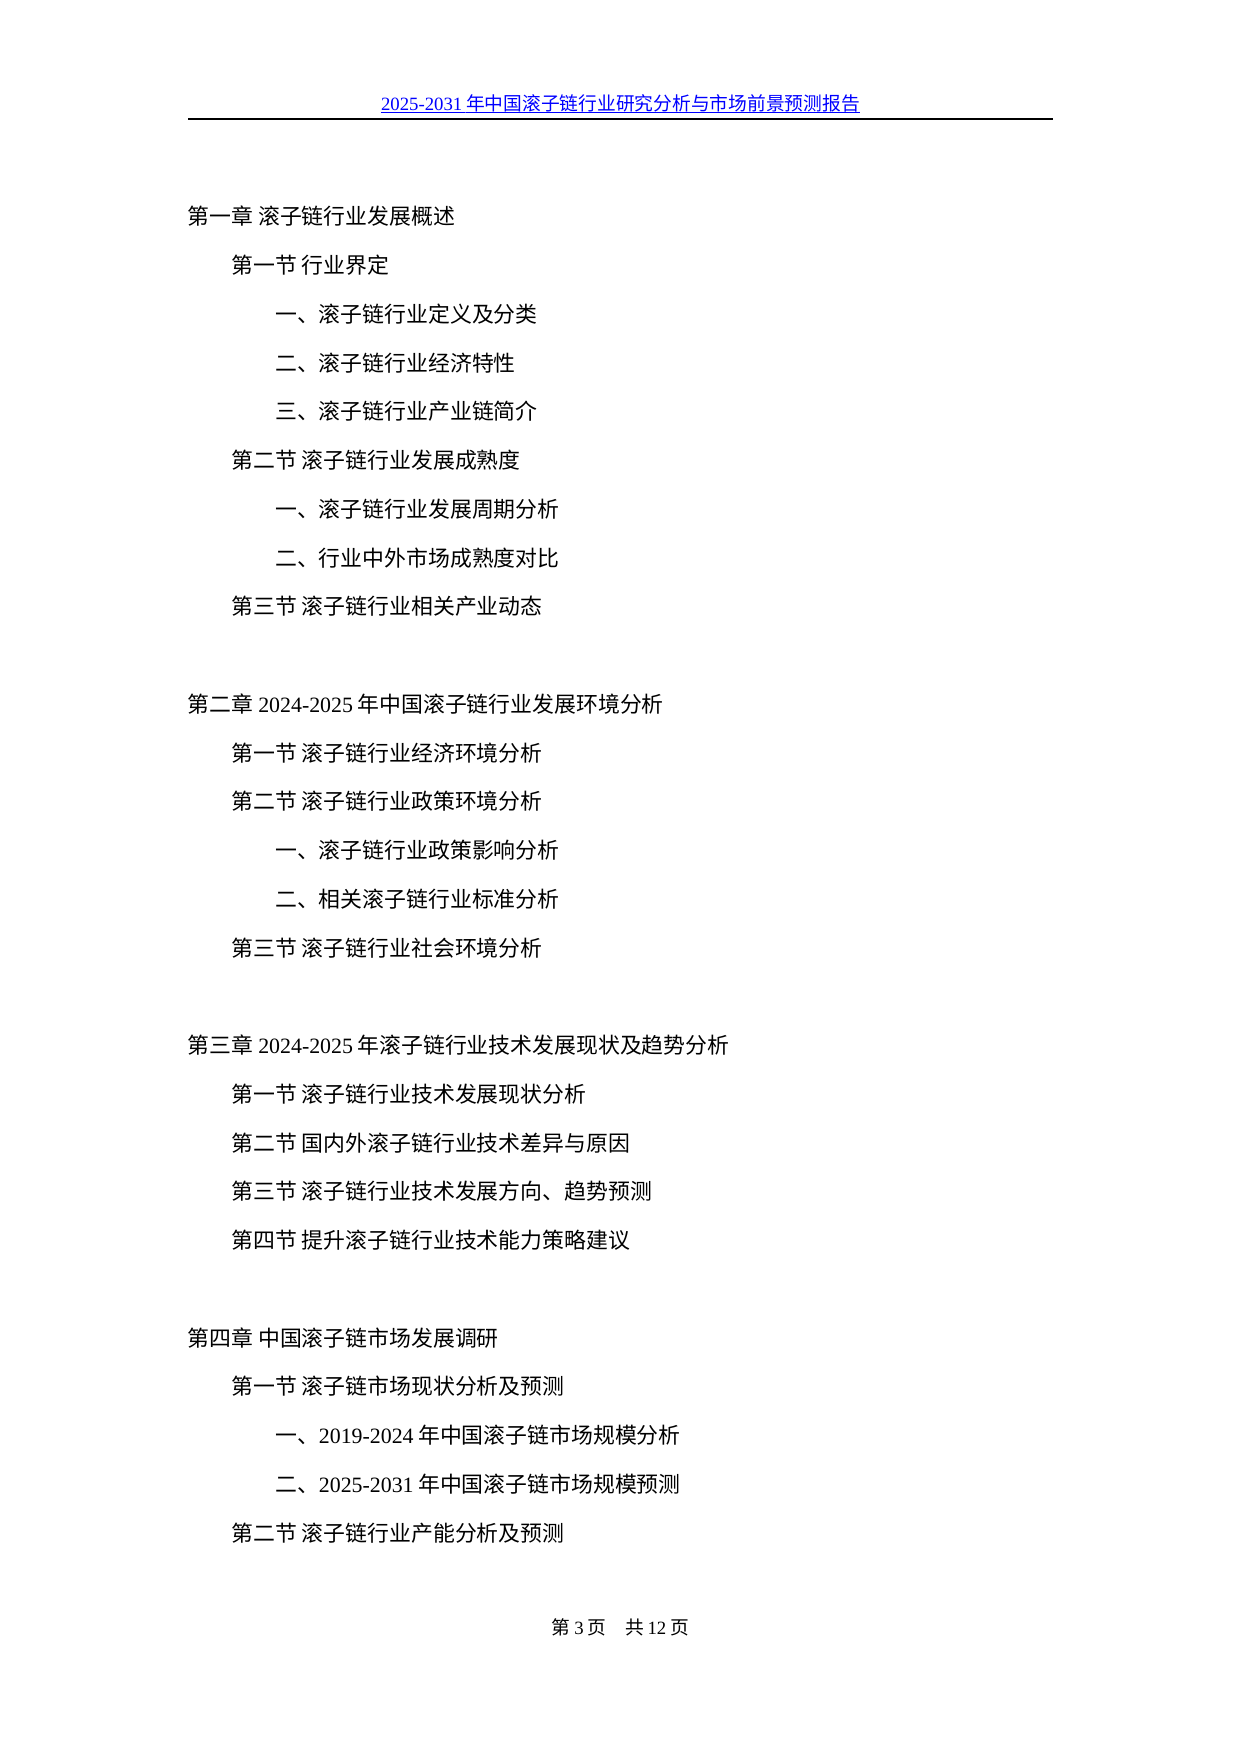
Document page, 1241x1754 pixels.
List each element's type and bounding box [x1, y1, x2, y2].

text [187, 150, 1053, 1548]
